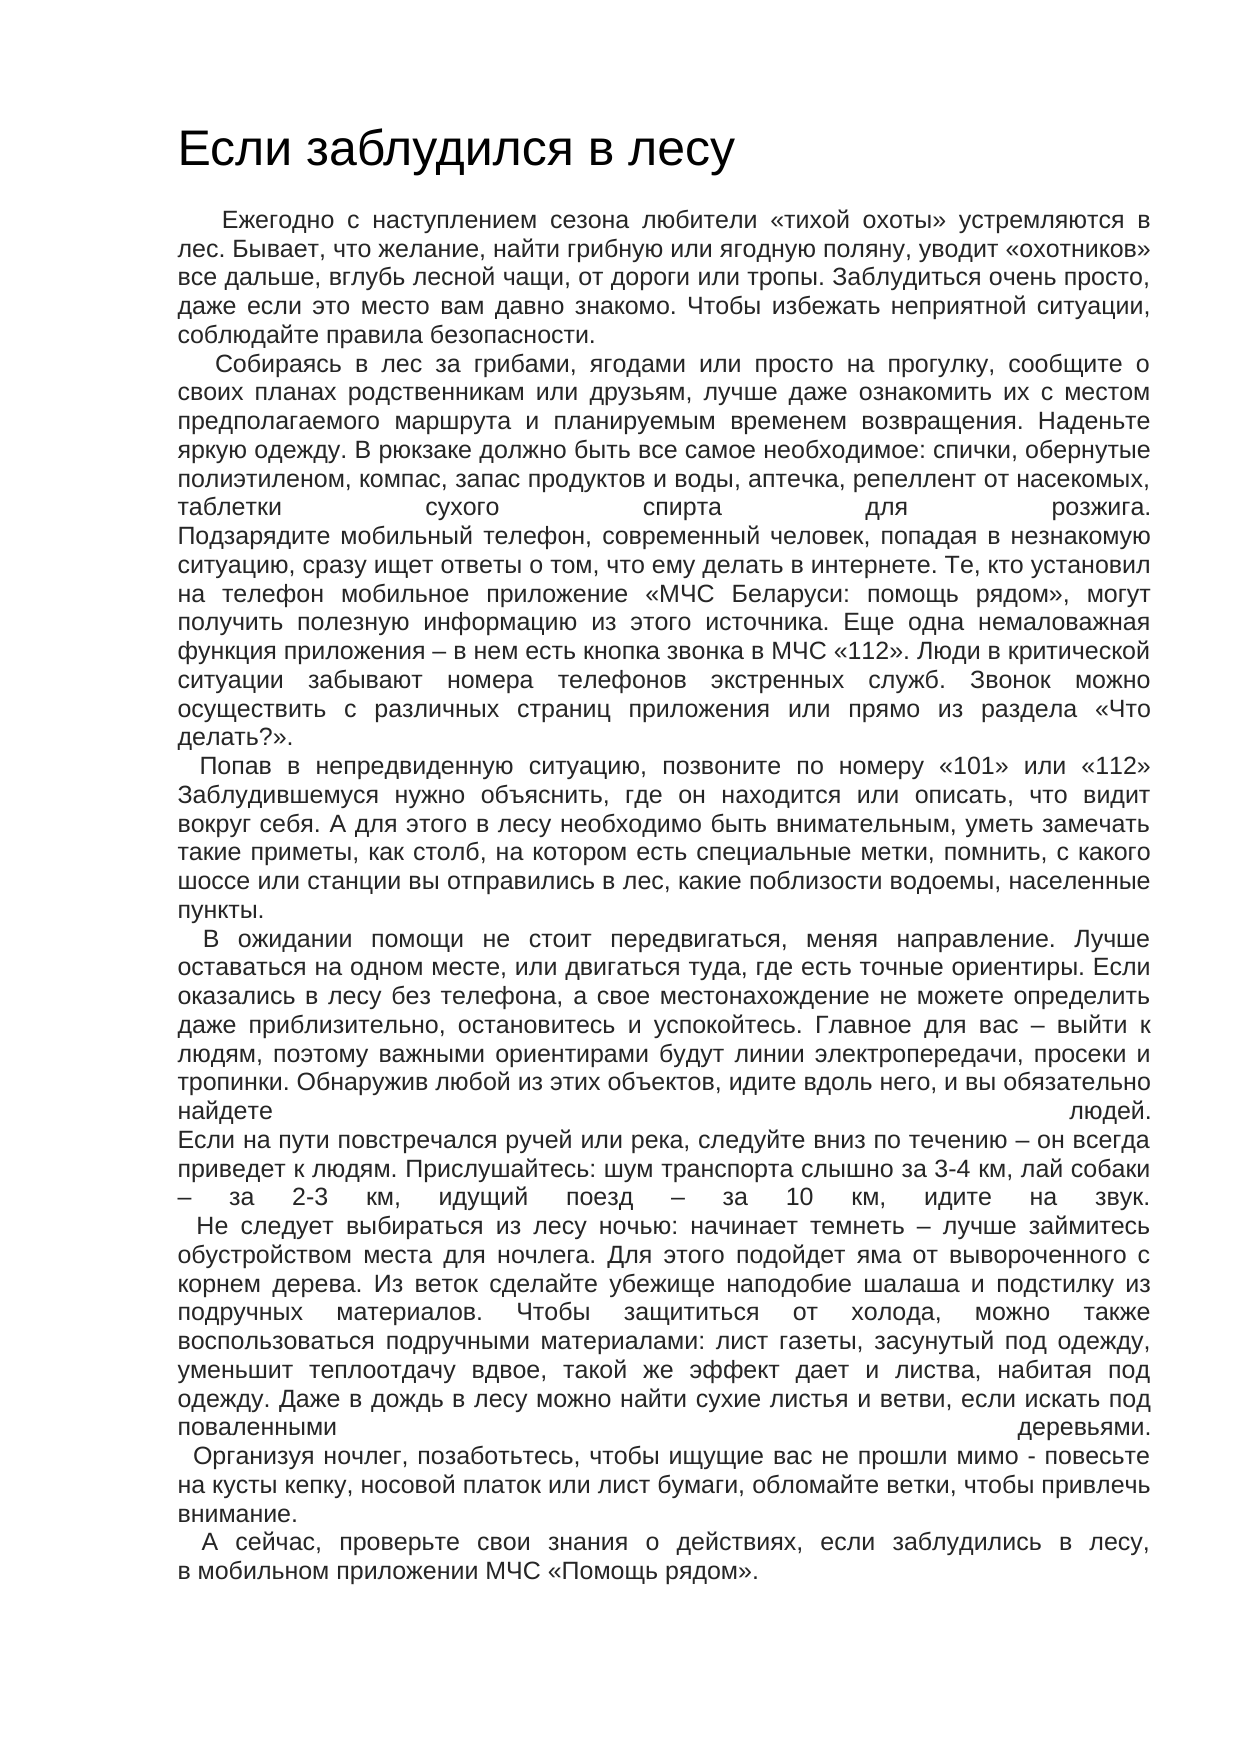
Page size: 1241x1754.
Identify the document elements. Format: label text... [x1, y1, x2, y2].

text Собираясь в лес за грибами, ягодами или просто на прогулку, сообщите о своих планах родственникам или друзьям, лучше даже ознакомить их с местом предполагаемого маршрута и планируемым временем возвращения. Наденьте яркую одежду. В рюкзаке должно быть все самое необходимое: спички, обернутые полиэтиленом, компас, запас продуктов и воды, аптечка, репеллент от насекомых, таблетки сухого спирта для розжига. Подзарядите мобильный телефон, современный человек, попадая в незнакомую ситуацию, сразу ищет ответы о том, что ему делать в интернете. Те, кто установил на телефон мобильное приложение «МЧС Беларуси: помощь рядом», могут получить полезную информацию из этого источника. Еще одна немаловажная функция приложения – в нем есть кнопка звонка в МЧС «112». Люди в критической ситуации забывают номера телефонов экстренных служб. Звонок можно осуществить с различных страниц приложения или прямо из раздела «Что делать?». Попав в непредвиденную ситуацию, позвоните по номеру «101» или «112» Заблудившемуся нужно объяснить, где он находится или описать, что видит вокруг себя. А для этого в лесу необходимо быть внимательным, уметь замечать такие приметы, как столб, на котором есть специальные метки, помнить, с какого шоссе или станции вы отправились в лес, какие поблизости водоемы, населенные пункты. В ожидании помощи не стоит передвигаться, меняя направление. Лучше оставаться на одном месте, или двигаться туда, где есть точные ориентиры. Если оказались в лесу без телефона, а свое местонахождение не можете определить даже приблизительно, остановитесь и успокойтесь. Главное для вас – выйти к людям, поэтому важными ориентирами будут линии электропередачи, просеки и тропинки. Обнаружив любой из этих объектов, идите вдоль него, и вы обязательно найдете людей. Если на пути повстречался ручей или река, следуйте вниз по течению – он всегда приведет к людям. Прислушайтесь: шум транспорта слышно за 3-4 км, лай собаки – за 2-3 км, идущий поезд – за 10 км, идите на звук. Не следует выбираться из лесу ночью: начинает темнеть – лучше займитесь обустройством места для ночлега. Для этого подойдет яма от вывороченного с корнем дерева. Из веток сделайте убежище наподобие шалаша и подстилку из подручных материалов. Чтобы защититься от холода, можно также воспользоваться подручными материалами: лист газеты, засунутый под одежду, уменьшит теплоотдачу вдвое, такой же эффект дает и листва, набитая под одежду. Даже в дождь в лесу можно найти сухие листья и ветви, если искать под поваленными деревьями. Организуя ночлег, позаботьтесь, чтобы ищущие вас не прошли мимо - повесьте на кусты кепку, носовой платок или лист бумаги, обломайте ветки, чтобы привлечь внимание. А сейчас, проверьте свои знания о действиях, если заблудились в лесу, в мобильном приложении МЧС «Помощь рядом». [177, 348, 1152, 1585]
text Ежегодно с наступлением сезона любители «тихой охоты» устремляются в лес. Бывает, что желание, найти грибную или ягодную поляну, уводит «охотников» все дальше, вглубь лесной чащи, от дороги или тропы. Заблудиться очень просто, даже если это место вам давно знакомо. Чтобы избежать неприятной ситуации, соблюдайте правила безопасности. [177, 205, 1152, 348]
text Если заблудился в лесу [177, 118, 1152, 176]
